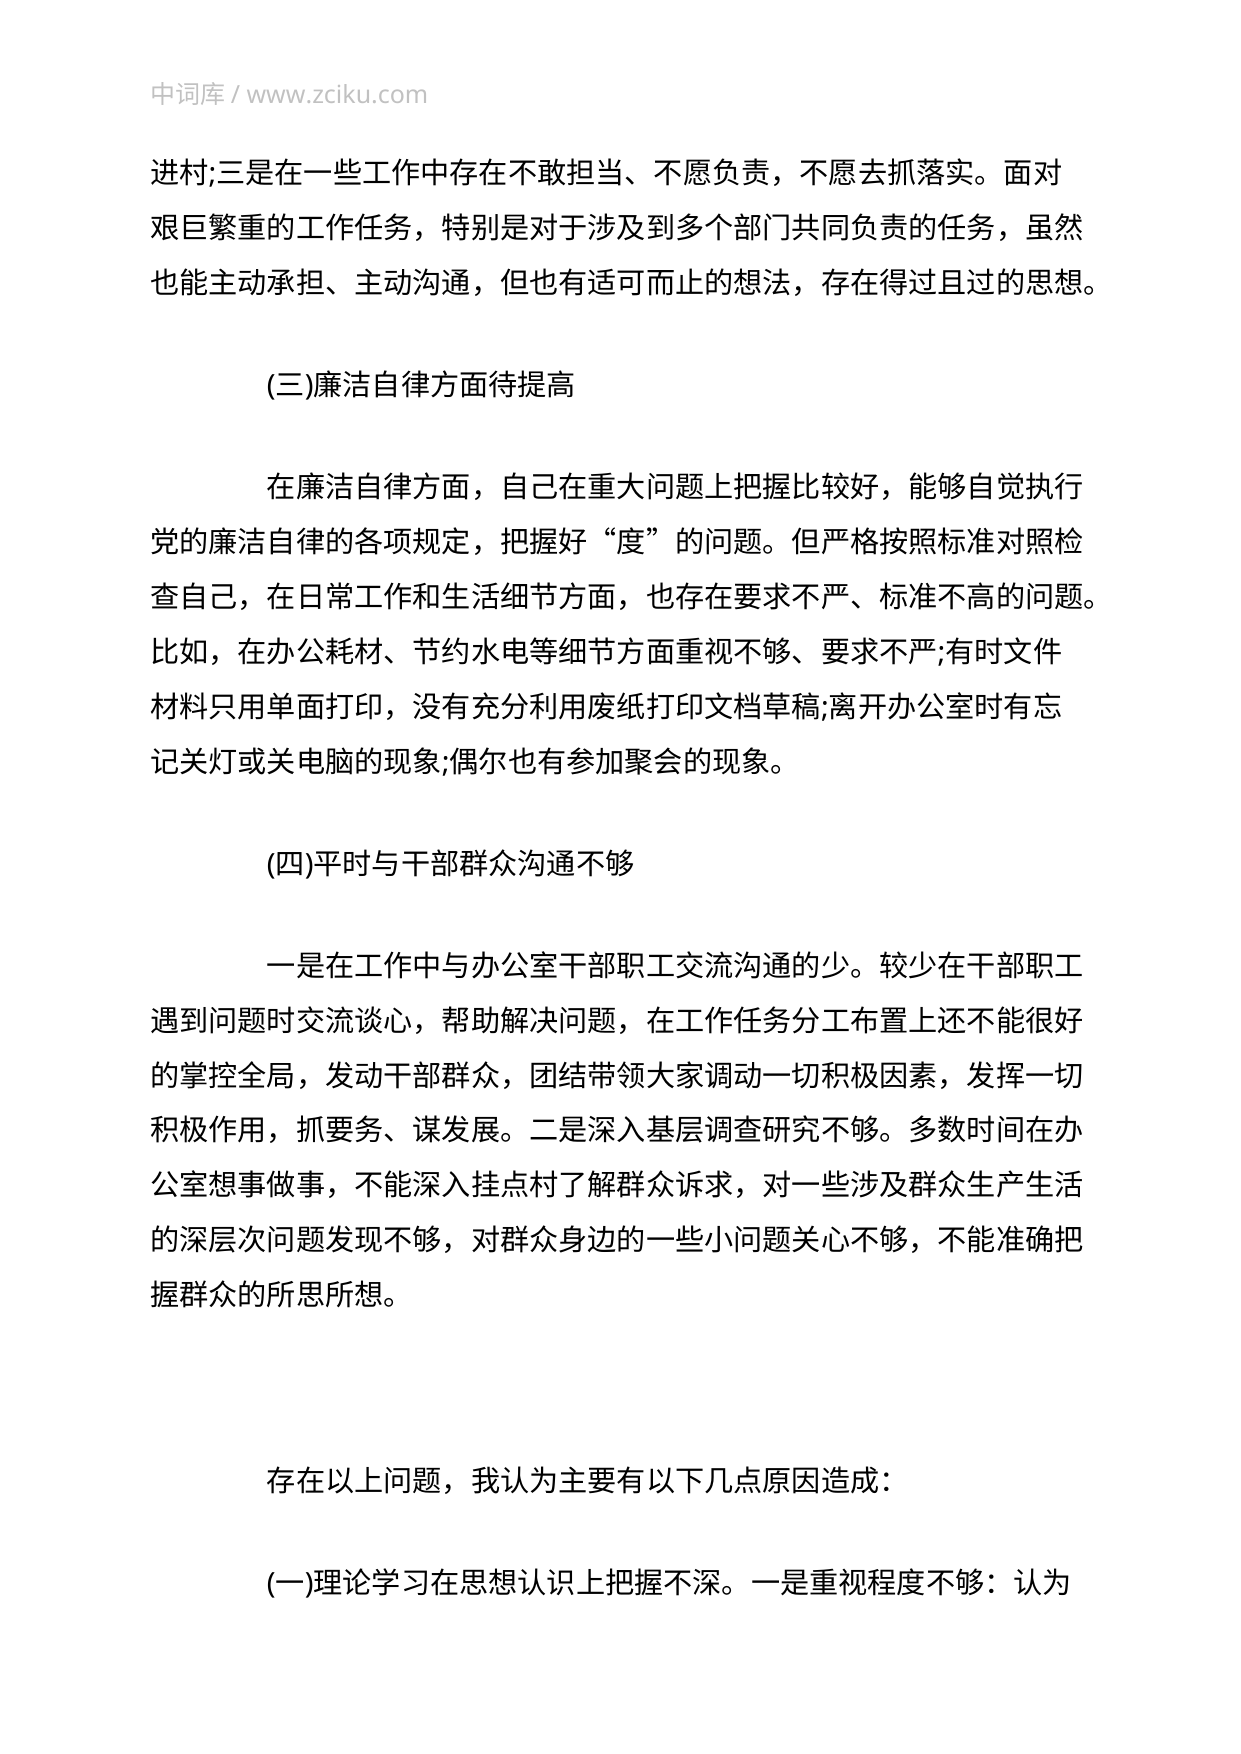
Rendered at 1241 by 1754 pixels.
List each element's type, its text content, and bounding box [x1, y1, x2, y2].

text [150, 1559, 1090, 1602]
text 存在以上问题，我认为主要有以下几点原因造成： [150, 1458, 1090, 1500]
text (三)廉洁自律方面待提高 [150, 362, 1090, 404]
text (四)平时与干部群众沟通不够 [150, 840, 1090, 883]
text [150, 150, 1090, 302]
text 一是在工作中与办公室干部职工交流沟通的少。较少在干部职工遇到问题时交流谈心，帮助解决问题，在工作任务分工布置上还不能很好的掌控全局，发动干部群众，团结带领大家调动一切积极因素，发挥一切积极作用，抓要务、谋发展。二是深入基层调查研究不够。多数时间在办公室想事做事，不能深入挂点村了解群众诉求，对一些涉及群众生产生活的深层次问题发现不够，对群众身边的一些小问题关心不够，不能准确把握群众的所思所想。 [150, 942, 1090, 1314]
text 在廉洁自律方面，自己在重大问题上把握比较好，能够自觉执行党的廉洁自律的各项规定，把握好“度”的问题。但严格按照标准对照检查自己，在日常工作和生活细节方面，也存在要求不严、标准不高的问题。比如，在办公耗材、节约水电等细节方面重视不够、要求不严;有时文件材料只用单面打印，没有充分利用废纸打印文档草稿;离开办公室时有忘记关灯或关电脑的现象;偶尔也有参加聚会的现象。 [150, 464, 1090, 781]
